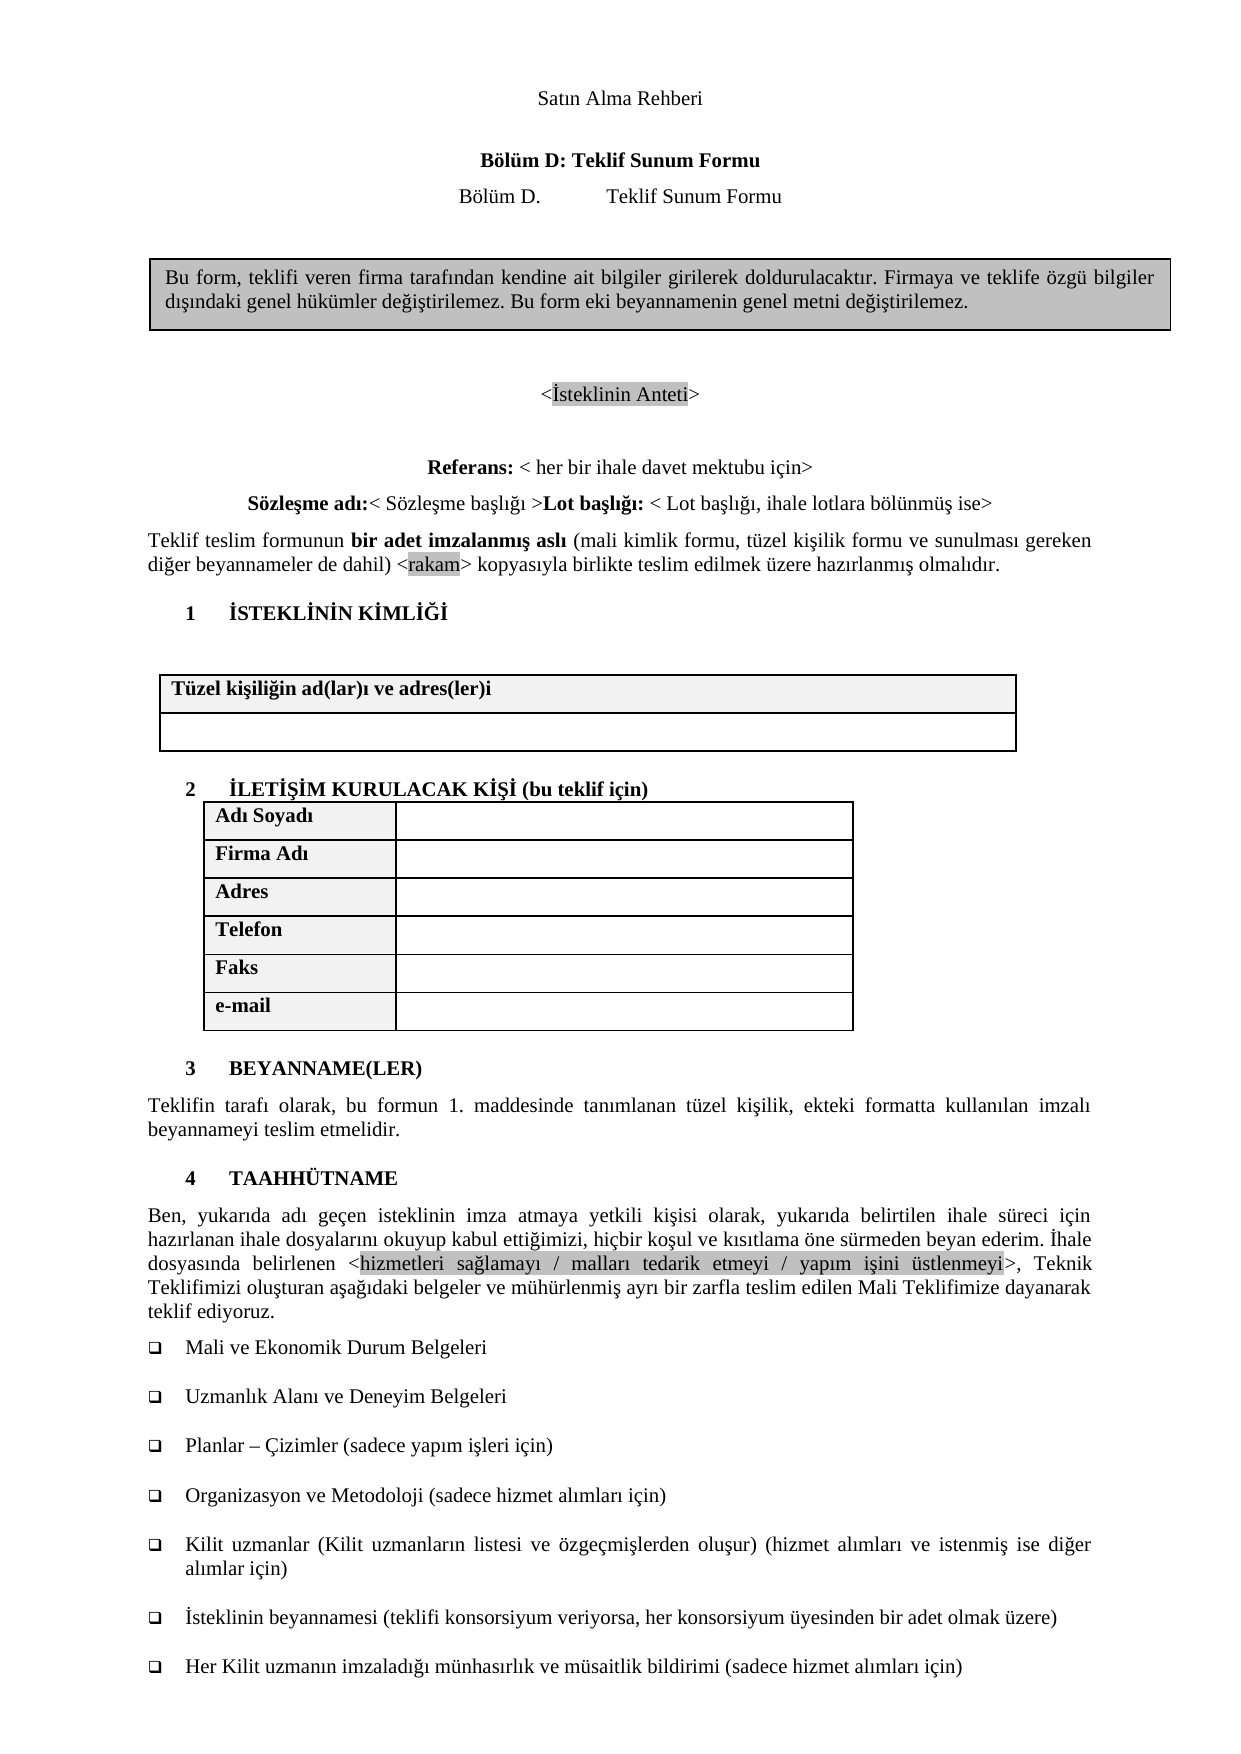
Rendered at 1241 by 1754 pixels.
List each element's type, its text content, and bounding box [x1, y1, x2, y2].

list Organizasyon ve Metodoloji (sadece hizmet alımları için) [148, 1482, 1093, 1507]
list Planlar – Çizimler (sadece yapım işleri için) [148, 1433, 1093, 1457]
subtitle Bölüm D: Teklif Sunum Formu [148, 148, 1093, 172]
table_cell Firma Adı [205, 841, 395, 877]
list İsteklinin beyannamesi (teklifi konsorsiyum veriyorsa, her konsorsiyum üyesinden bir adet olmak üzere) [148, 1605, 1093, 1629]
table_cell [397, 841, 852, 877]
title Referans: < her bir ihale davet mektubu için> [148, 455, 1093, 479]
text Teklifin tarafı olarak, bu formun 1. maddesinde tanımlanan tüzel kişilik, ekteki formatta kullanılan imzalı beyannameyi teslim etmelidir. [148, 1093, 1093, 1141]
text Ben, yukarıda adı geçen isteklinin imza atmaya yetkili kişisi olarak, yukarıda belirtilen ihale süreci için hazırlanan ihale dosyalarını okuyup kabul ettiğimizi, hiçbir koşul ve kısıtlama öne sürmeden beyan ederim. İhale dosyasında belirlenen <hizmetleri sağlamayı / malları tedarik etmeyi / yapım işini üstlenmeyi>, Teknik Teklifimizi oluşturan aşağıdaki belgeler ve mühürlenmiş ayrı bir zarfla teslim edilen Mali Teklifimize dayanarak teklif ediyoruz. [148, 1202, 1093, 1323]
list Uzmanlık Alanı ve Deneyim Belgeleri [148, 1384, 1093, 1408]
table_cell [397, 993, 852, 1030]
table_cell Faks [205, 955, 395, 992]
table_header Tüzel kişiliğin ad(lar)ı ve adres(ler)i [161, 676, 1015, 712]
table_cell Telefon [205, 917, 395, 953]
table_cell [161, 714, 1015, 750]
table_cell [397, 879, 852, 915]
table_cell e-mail [205, 993, 395, 1030]
table_header Adı Soyadı [205, 803, 395, 839]
list İLETİŞİM KURULACAK KİŞİ (bu teklif için) [185, 777, 1093, 801]
list Her Kilit uzmanın imzaladığı münhasırlık ve müsaitlik bildirimi (sadece hizmet alımları için) [148, 1654, 1093, 1678]
title Sözleşme adı:< Sözleşme başlığı >Lot başlığı: < Lot başlığı, ihale lotlara bölünmüş ise> [148, 491, 1093, 515]
title <İsteklinin Anteti> [148, 382, 552, 406]
list Mali ve Ekonomik Durum Belgeleri [148, 1335, 1093, 1359]
text Teklif teslim formunun bir adet imzalanmış aslı (mali kimlik formu, tüzel kişilik formu ve sunulması gereken diğer beyannameler de dahil) <rakam> kopyasıyla birlikte teslim edilmek üzere hazırlanmış olmalıdır. [148, 528, 1093, 576]
table_cell [397, 955, 852, 992]
list BEYANNAME(LER) [185, 1056, 1093, 1080]
list İSTEKLİNİN KİMLİĞİ [185, 601, 1093, 625]
table_header [397, 803, 852, 839]
subtitle Bölüm D. Teklif Sunum Formu [148, 184, 1093, 208]
table_cell [397, 917, 852, 953]
list Kilit uzmanlar (Kilit uzmanların listesi ve özgeçmişlerden oluşur) (hizmet alımları ve istenmiş ise diğer alımlar için) [148, 1532, 1093, 1580]
title <İsteklinin Anteti> [688, 382, 1093, 406]
table_cell Adres [205, 879, 395, 915]
list TAAHHÜTNAME [185, 1166, 1093, 1190]
